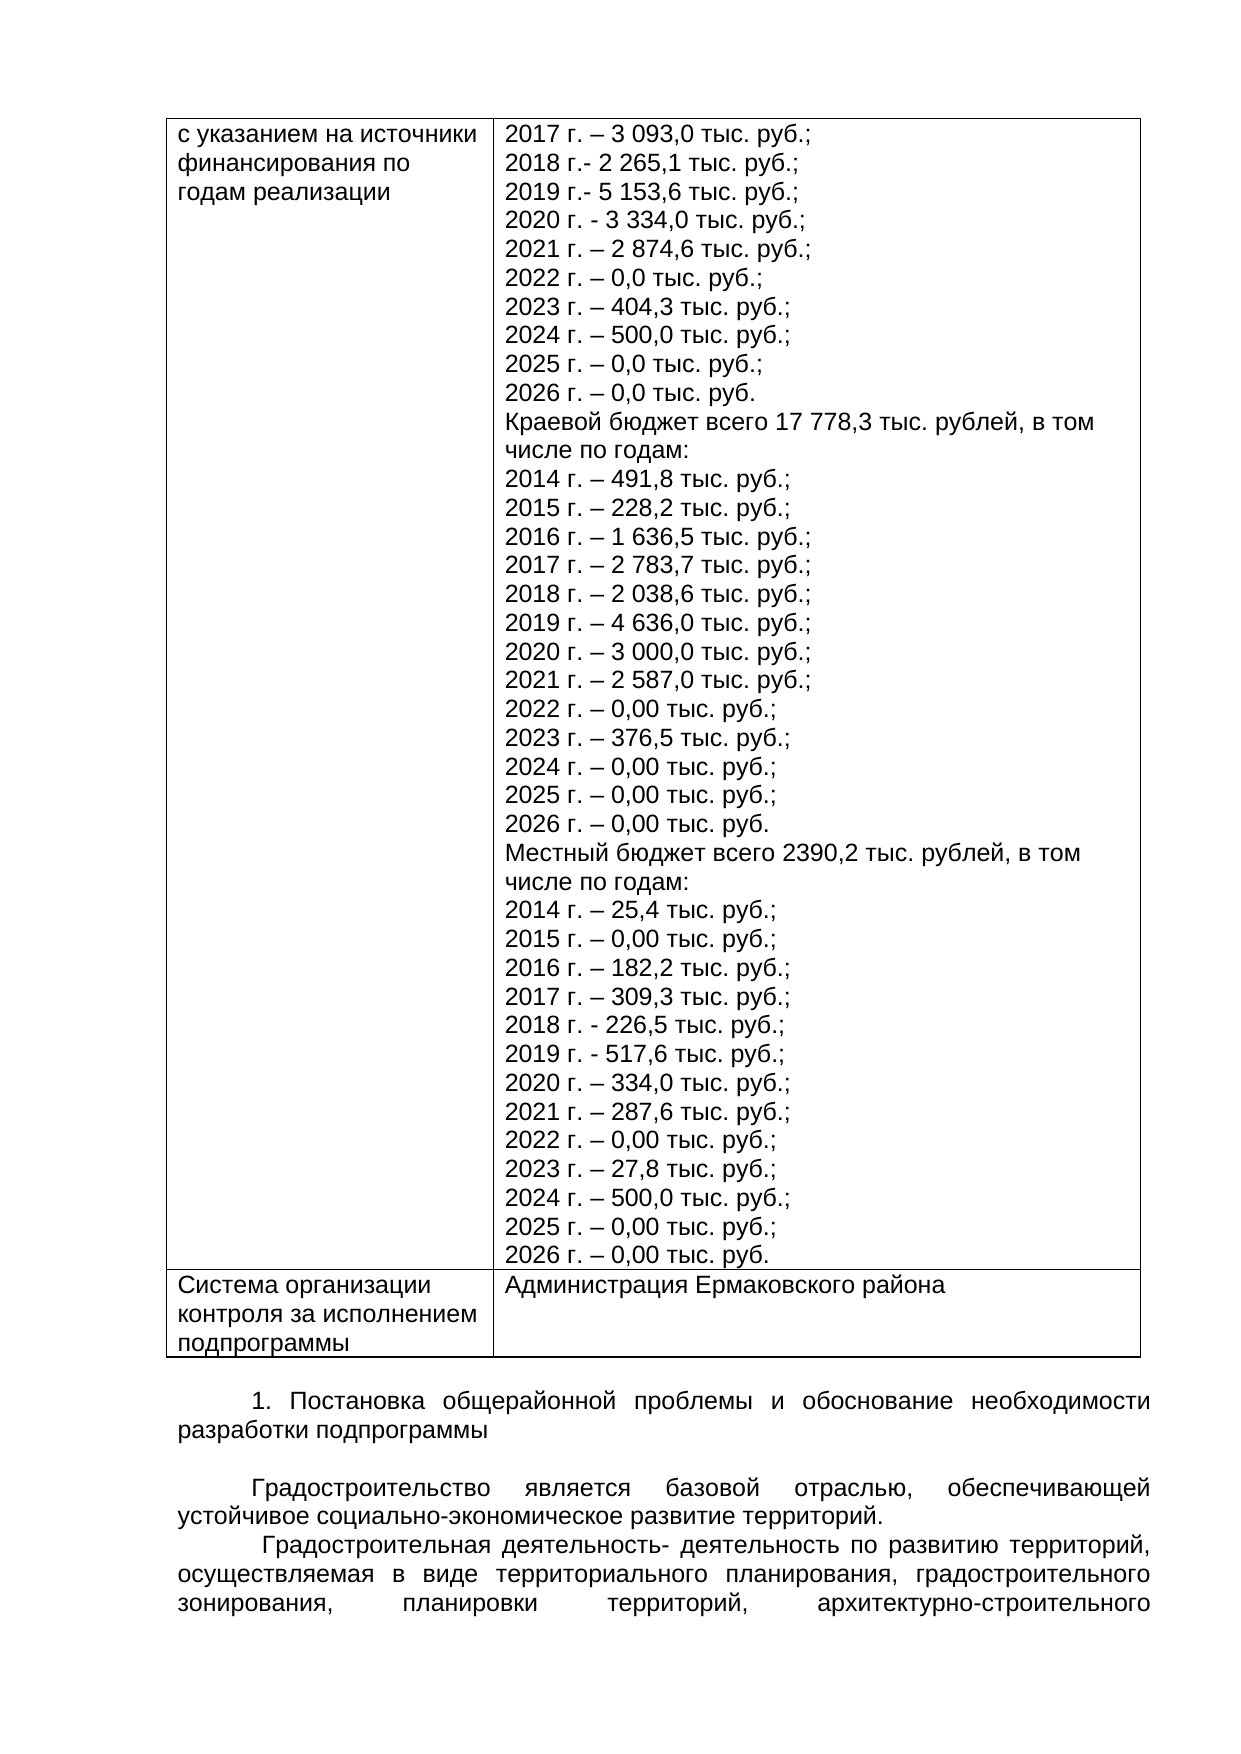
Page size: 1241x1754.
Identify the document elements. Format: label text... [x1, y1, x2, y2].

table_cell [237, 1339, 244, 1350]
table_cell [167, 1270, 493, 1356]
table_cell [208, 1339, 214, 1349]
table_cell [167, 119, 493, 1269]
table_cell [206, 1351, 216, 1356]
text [177, 1530, 1152, 1616]
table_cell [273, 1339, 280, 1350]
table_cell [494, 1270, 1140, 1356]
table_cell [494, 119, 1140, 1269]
text Градостроительство является базовой отраслью, обеспечивающей устойчивое социально-экономическое развитие территорий. [177, 1472, 1152, 1530]
text 1. Постановка общерайонной проблемы и обоснование необходимости разработки подпрограммы [177, 1386, 1152, 1444]
